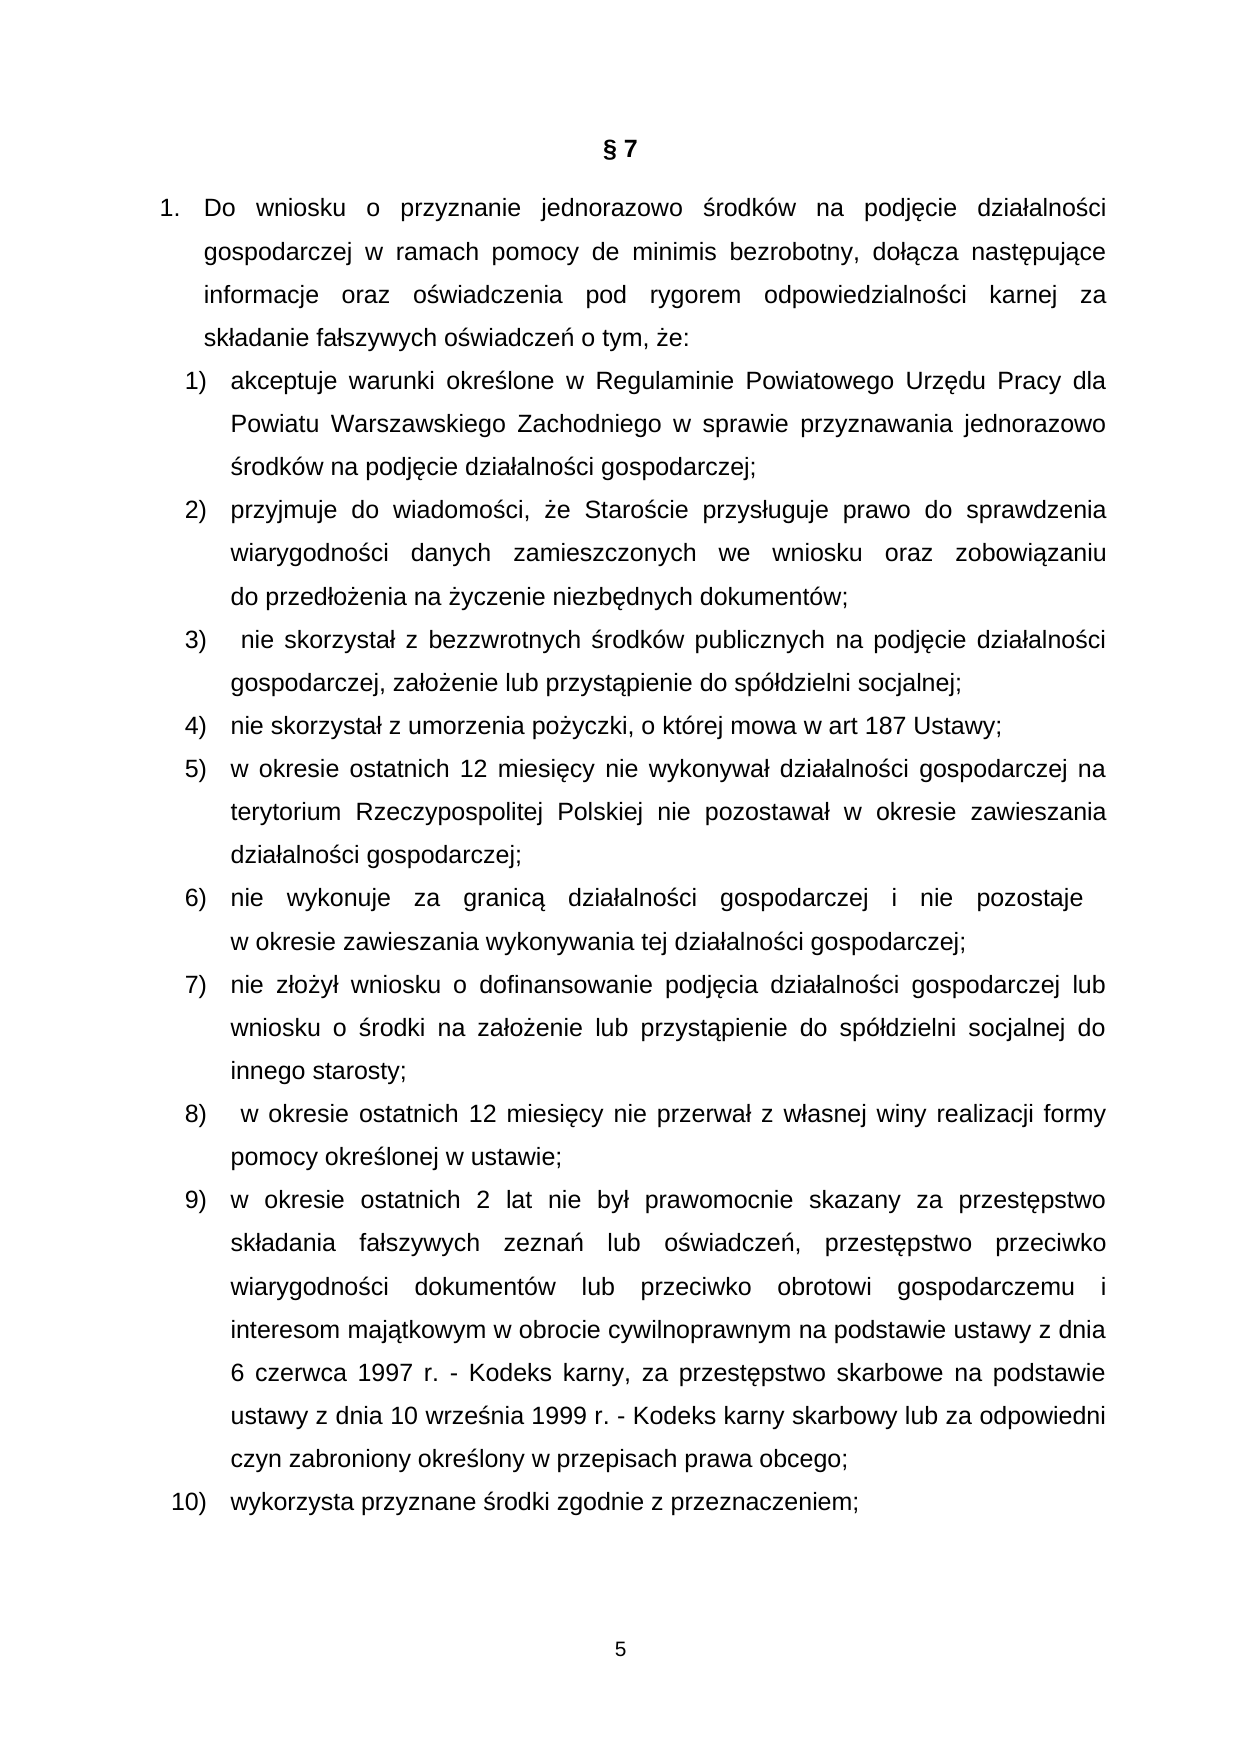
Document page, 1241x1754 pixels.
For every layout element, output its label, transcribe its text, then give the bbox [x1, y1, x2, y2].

list Do wniosku o przyznanie jednorazowo środków na podjęcie działalności gospodarczej w ramach pomocy de minimis bezrobotny, dołącza następujące informacje oraz oświadczenia pod rygorem odpowiedzialności karnej za składanie fałszywych oświadczeń o tym, że: [180, 193, 1107, 352]
list nie złożył wniosku o dofinansowanie podjęcia działalności gospodarczej lub wniosku o środki na założenie lub przystąpienie do spółdzielni socjalnej do innego starosty; [207, 970, 1107, 1085]
list w okresie ostatnich 2 lat nie był prawomocnie skazany za przestępstwo składania fałszywych zeznań lub oświadczeń, przestępstwo przeciwko wiarygodności dokumentów lub przeciwko obrotowi gospodarczemu i interesom majątkowym w obrocie cywilnoprawnym na podstawie ustawy z dnia 6 czerwca 1997 r. - Kodeks karny, za przestępstwo skarbowe na podstawie ustawy z dnia 10 września 1999 r. - Kodeks karny skarbowy lub za odpowiedni czyn zabroniony określony w przepisach prawa obcego; [207, 1185, 1107, 1473]
list nie wykonuje za granicą działalności gospodarczej i nie pozostaje w okresie zawieszania wykonywania tej działalności gospodarczej; [207, 883, 1107, 955]
list w okresie ostatnich 12 miesięcy nie przerwał z własnej winy realizacji formy pomocy określonej w ustawie; [207, 1099, 1107, 1171]
list nie skorzystał z umorzenia pożyczki, o której mowa w art 187 Ustawy; [207, 711, 1107, 740]
list wykorzysta przyznane środki zgodnie z przeznaczeniem; [207, 1487, 1107, 1516]
list przyjmuje do wiadomości, że Staroście przysługuje prawo do sprawdzenia wiarygodności danych zamieszczonych we wniosku oraz zobowiązaniu do przedłożenia na życzenie niezbędnych dokumentów; [207, 495, 1107, 610]
list w okresie ostatnich 12 miesięcy nie wykonywał działalności gospodarczej na terytorium Rzeczypospolitej Polskiej nie pozostawał w okresie zawieszania działalności gospodarczej; [207, 754, 1107, 869]
list akceptuje warunki określone w Regulaminie Powiatowego Urzędu Pracy dla Powiatu Warszawskiego Zachodniego w sprawie przyznawania jednorazowo środków na podjęcie działalności gospodarczej; [207, 366, 1107, 481]
text § 7 [133, 134, 1107, 162]
list nie skorzystał z bezzwrotnych środków publicznych na podjęcie działalności gospodarczej, założenie lub przystąpienie do spółdzielni socjalnej; [207, 625, 1107, 697]
